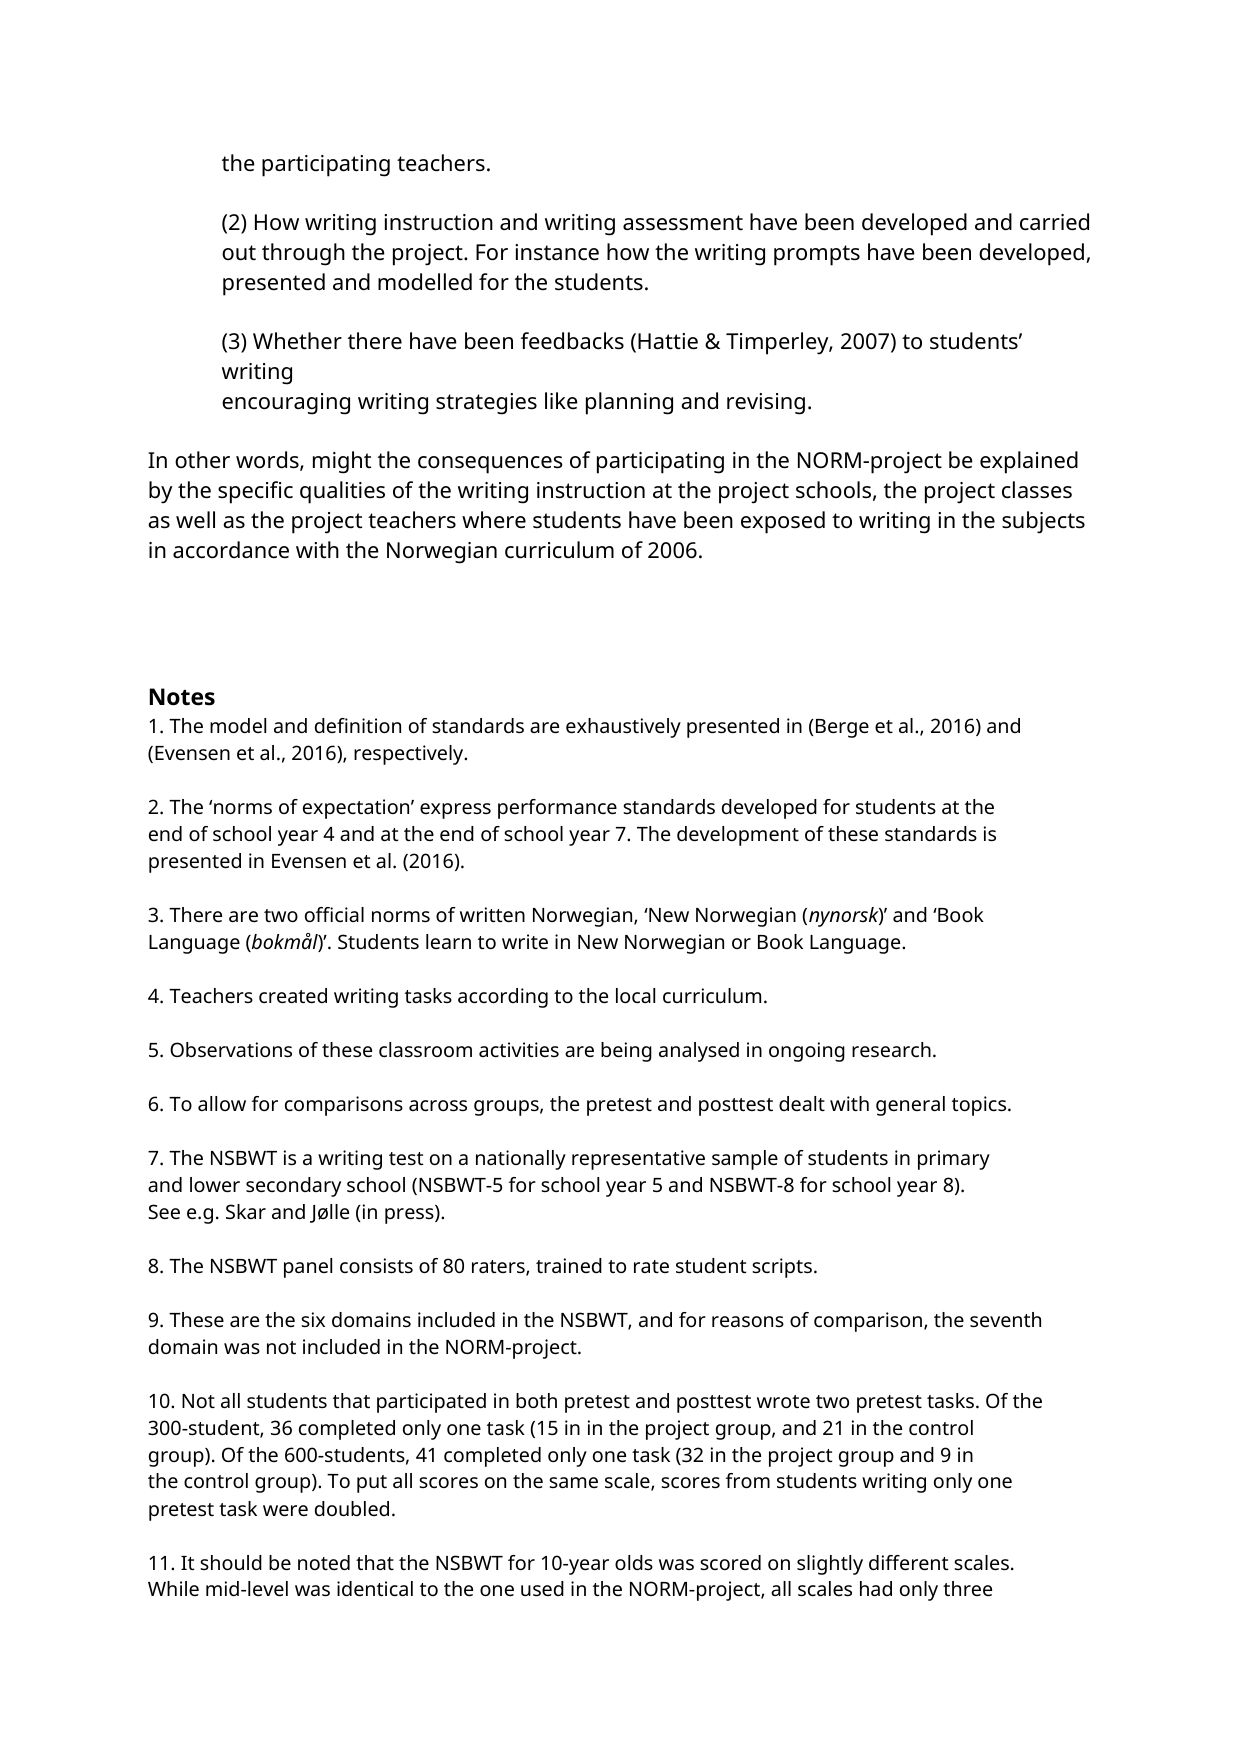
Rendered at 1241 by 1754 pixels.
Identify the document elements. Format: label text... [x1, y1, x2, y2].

text (Evensen et al., 2016), respectively. [148, 739, 1093, 766]
text by the specific qualities of the writing instruction at the project schools, the project classes [148, 475, 1093, 505]
text end of school year 4 and at the end of school year 7. The development of these standards is [148, 820, 1093, 847]
text 1. The model and definition of standards are exhaustively presented in (Berge et al., 2016) and [148, 712, 1093, 739]
text 8. The NSBWT panel consists of 80 raters, trained to rate student scripts. [148, 1252, 1093, 1279]
text domain was not included in the NORM-project. [148, 1333, 1093, 1360]
text 2. The ‘norms of expectation’ express performance standards developed for students at the [148, 793, 1093, 820]
text 300-student, 36 completed only one task (15 in in the project group, and 21 in the control [148, 1414, 1093, 1441]
text (3) Whether there have been feedbacks (Hattie & Timperley, 2007) to students’ writing [221, 326, 1093, 386]
text 10. Not all students that participated in both pretest and posttest wrote two pretest tasks. Of the [148, 1387, 1093, 1414]
text In other words, might the consequences of participating in the NORM-project be explained [148, 446, 1093, 475]
text 5. Observations of these classroom activities are being analysed in ongoing research. [148, 1036, 1093, 1063]
text out through the project. For instance how the writing prompts have been developed, [221, 237, 1093, 267]
text the control group). To put all scores on the same scale, scores from students writing only one [148, 1468, 1093, 1495]
text in accordance with the Norwegian curriculum of 2006. [148, 535, 1093, 565]
text and lower secondary school (NSBWT-5 for school year 5 and NSBWT-8 for school year 8). [148, 1171, 1093, 1198]
text presented in Evensen et al. (2016). [148, 847, 1093, 874]
text as well as the project teachers where students have been exposed to writing in the subjects [148, 505, 1093, 535]
text (2) How writing instruction and writing assessment have been developed and carried [221, 207, 1093, 237]
text While mid-level was identical to the one used in the NORM-project, all scales had only three [148, 1576, 1093, 1603]
text See e.g. Skar and Jølle (in press). [148, 1198, 1093, 1225]
text 11. It should be noted that the NSBWT for 10-year olds was scored on slightly different scales. [148, 1549, 1093, 1576]
text pretest task were doubled. [148, 1495, 1093, 1522]
text presented and modelled for the students. [221, 267, 1093, 297]
text 4. Teachers created writing tasks according to the local curriculum. [148, 982, 1093, 1009]
text Notes [148, 681, 1093, 712]
text encouraging writing strategies like planning and revising. [221, 386, 1093, 416]
text Language (bokmål)’. Students learn to write in New Norwegian or Book Language. [148, 928, 1093, 955]
text 3. There are two official norms of written Norwegian, ‘New Norwegian (nynorsk)’ and ‘Book [148, 901, 1093, 928]
text 9. These are the six domains included in the NSBWT, and for reasons of comparison, the seventh [148, 1306, 1093, 1333]
text 7. The NSBWT is a writing test on a nationally representative sample of students in primary [148, 1144, 1093, 1171]
text 6. To allow for comparisons across groups, the pretest and posttest dealt with general topics. [148, 1090, 1093, 1117]
text group). Of the 600-students, 41 completed only one task (32 in the project group and 9 in [148, 1441, 1093, 1468]
text the participating teachers. [221, 148, 1093, 177]
